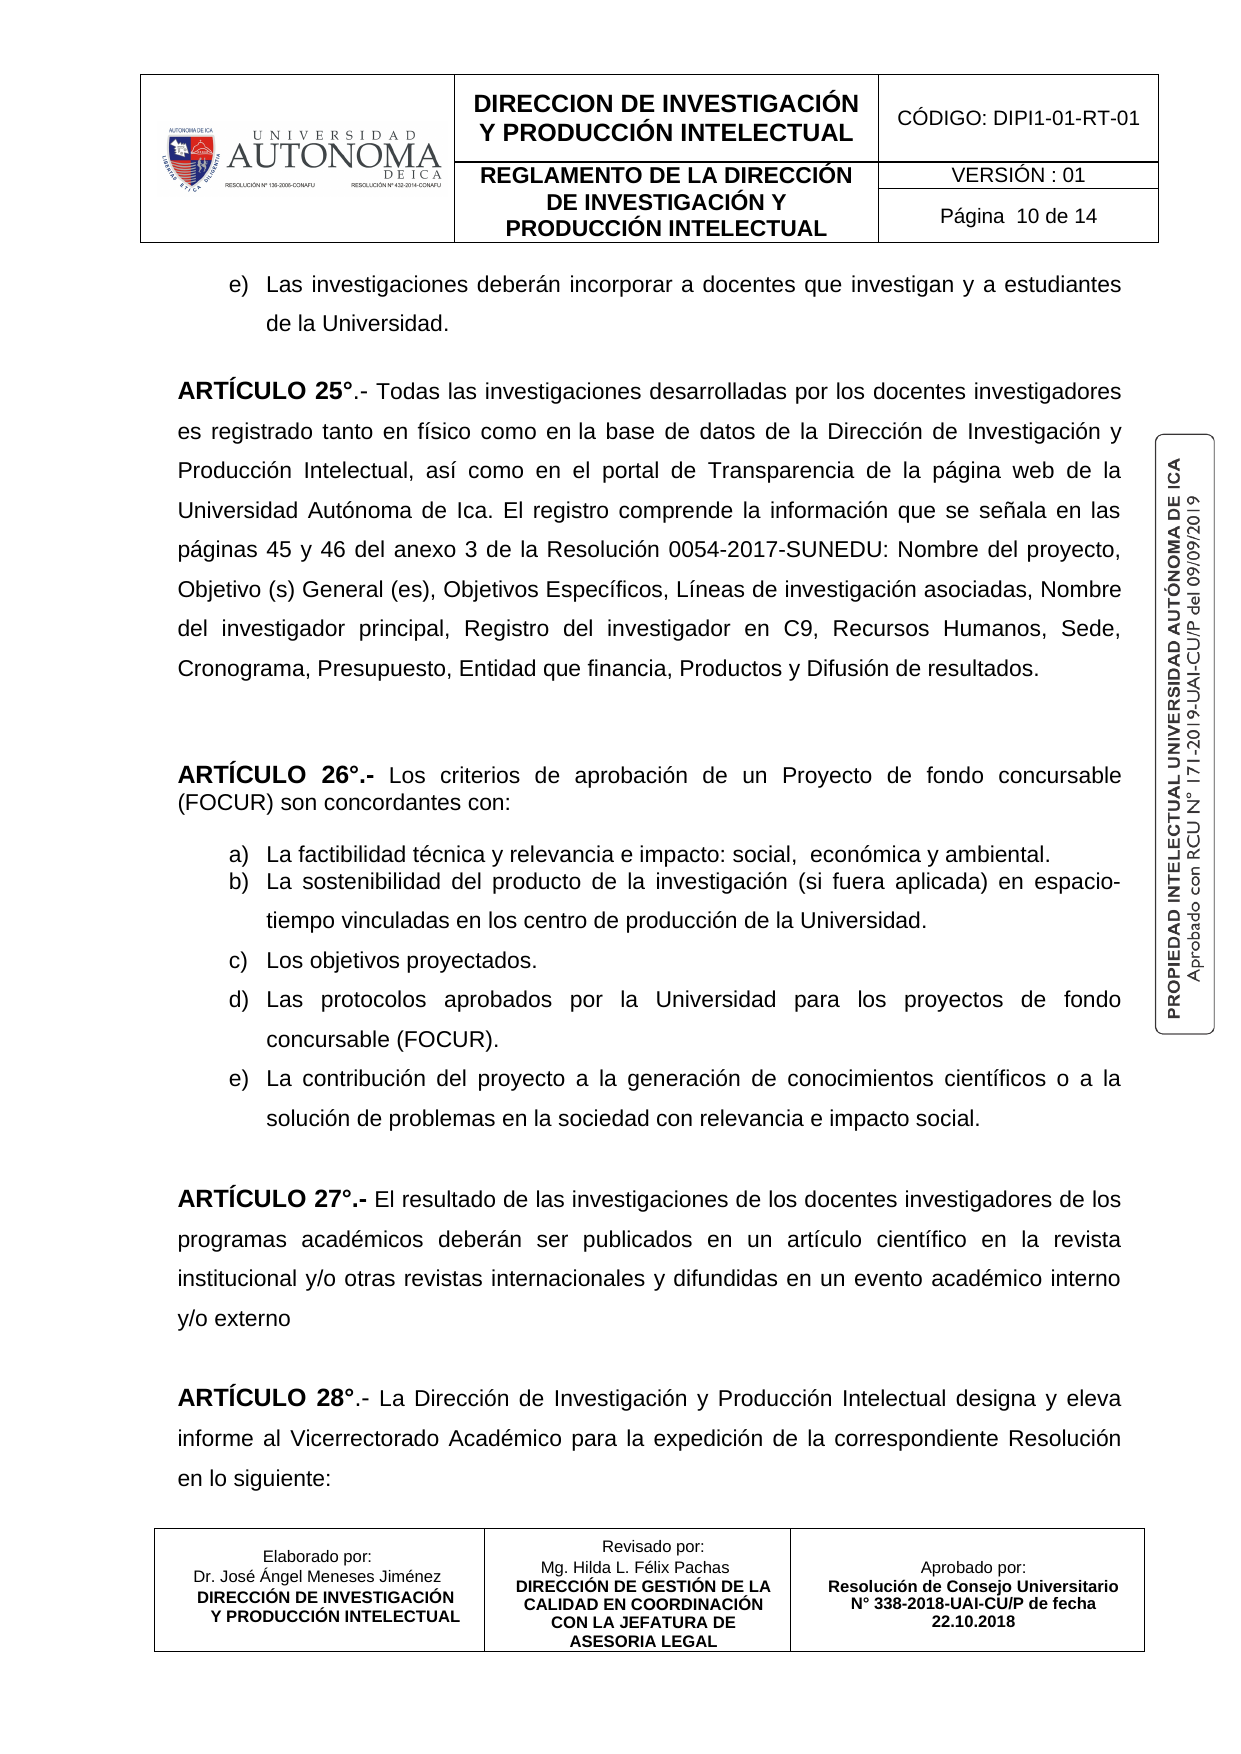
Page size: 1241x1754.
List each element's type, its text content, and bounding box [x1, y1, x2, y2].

text ARTÍCULO 27°.- El resultado de las investigaciones de los docentes investigadores de los programas académicos deberán ser publicados en un artículo científico en la revista institucional y/o otras revistas internacionales y difundidas en un evento académico interno y/o externo [177, 1184, 1122, 1331]
list Los objetivos proyectados. [229, 947, 1122, 973]
list La contribución del proyecto a la generación de conocimientos científicos o a la solución de problemas en la sociedad con relevancia e impacto social. [229, 1065, 1122, 1131]
text ARTÍCULO 26°.- Los criterios de aprobación de un Proyecto de fondo concursable (FOCUR) son concordantes con: [177, 760, 1122, 815]
list La factibilidad técnica y relevancia e impacto: social, económica y ambiental. [229, 841, 1122, 868]
list La sostenibilidad del producto de la investigación (si fuera aplicada) en espacio-tiempo vinculadas en los centro de producción de la Universidad. [229, 868, 1122, 934]
list Las investigaciones deberán incorporar a docentes que investigan y a estudiantes de la Universidad. [228, 271, 1122, 336]
picture [156, 121, 449, 197]
picture [1154, 433, 1215, 1035]
list Las protocolos aprobados por la Universidad para los proyectos de fondo concursable (FOCUR). [229, 986, 1122, 1052]
text ARTÍCULO 25°.- Todas las investigaciones desarrolladas por los docentes investigadores es registrado tanto en físico como en la base de datos de la Dirección de Investigación y Producción Intelectual, así como en el portal de Transparencia de la página web de la Universidad Autónoma de Ica. El registro comprende la información que se señala en las páginas 45 y 46 del anexo 3 de la Resolución 0054-2017-SUNEDU: Nombre del proyecto, Objetivo (s) General (es), Objetivos Específicos, Líneas de investigación asociadas, Nombre del investigador principal, Registro del investigador en C9, Recursos Humanos, Sede, Cronograma, Presupuesto, Entidad que financia, Productos y Difusión de resultados. [177, 376, 1122, 681]
text ARTÍCULO 28°.- La Dirección de Investigación y Producción Intelectual designa y eleva informe al Vicerrectorado Académico para la expedición de la correspondiente Resolución en lo siguiente: [177, 1383, 1122, 1491]
